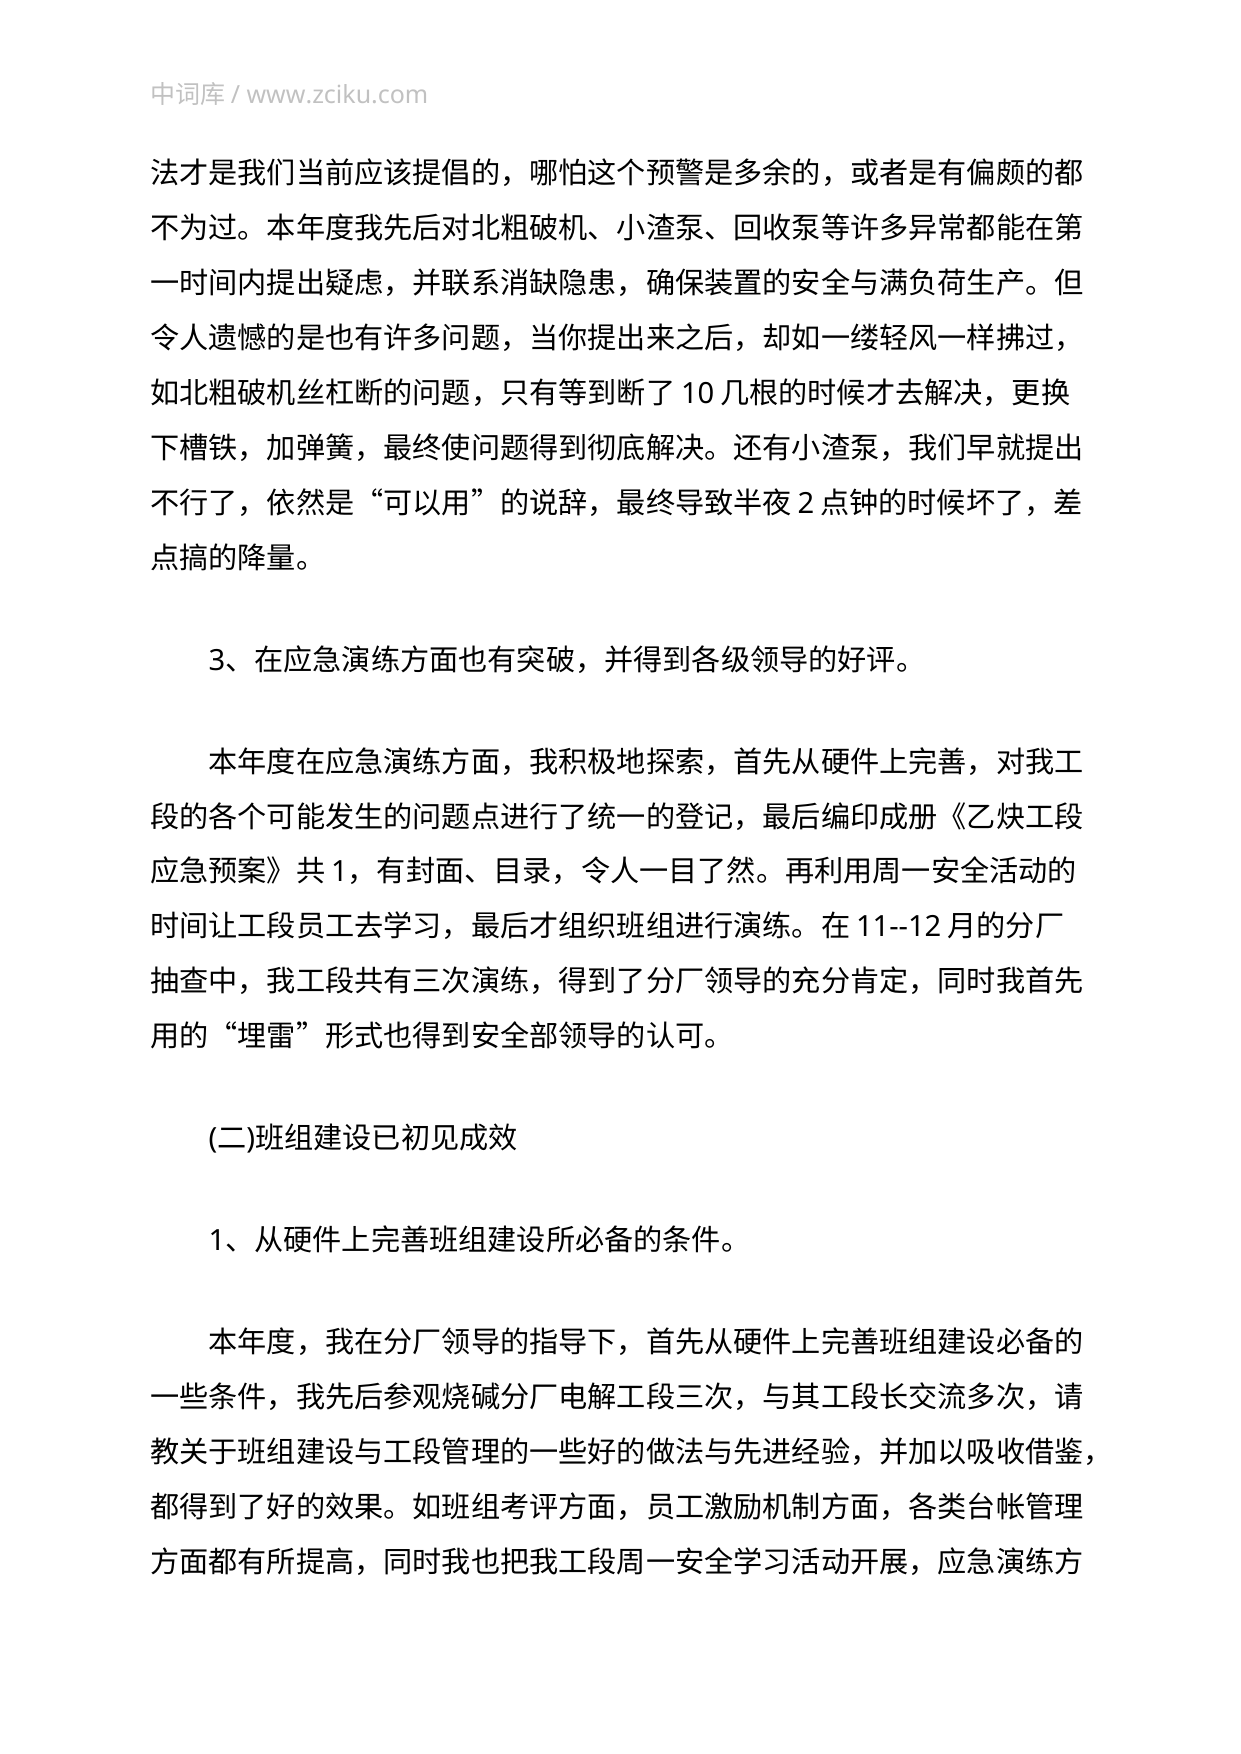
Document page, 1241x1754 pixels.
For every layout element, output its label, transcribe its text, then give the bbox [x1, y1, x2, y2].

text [150, 150, 1090, 577]
text (二)班组建设已初见成效 [150, 1115, 1090, 1157]
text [150, 1319, 1090, 1581]
text 本年度在应急演练方面，我积极地探索，首先从硬件上完善，对我工段的各个可能发生的问题点进行了统一的登记，最后编印成册《乙炔工段应急预案》共1，有封面、目录，令人一目了然。再利用周一安全活动的时间让工段员工去学习，最后才组织班组进行演练。在11--12月的分厂抽查中，我工段共有三次演练，得到了分厂领导的充分肯定，同时我首先用的“埋雷”形式也得到安全部领导的认可。 [150, 738, 1090, 1055]
text 3、在应急演练方面也有突破，并得到各级领导的好评。 [150, 636, 1090, 679]
text 1、从硬件上完善班组建设所必备的条件。 [150, 1217, 1090, 1259]
